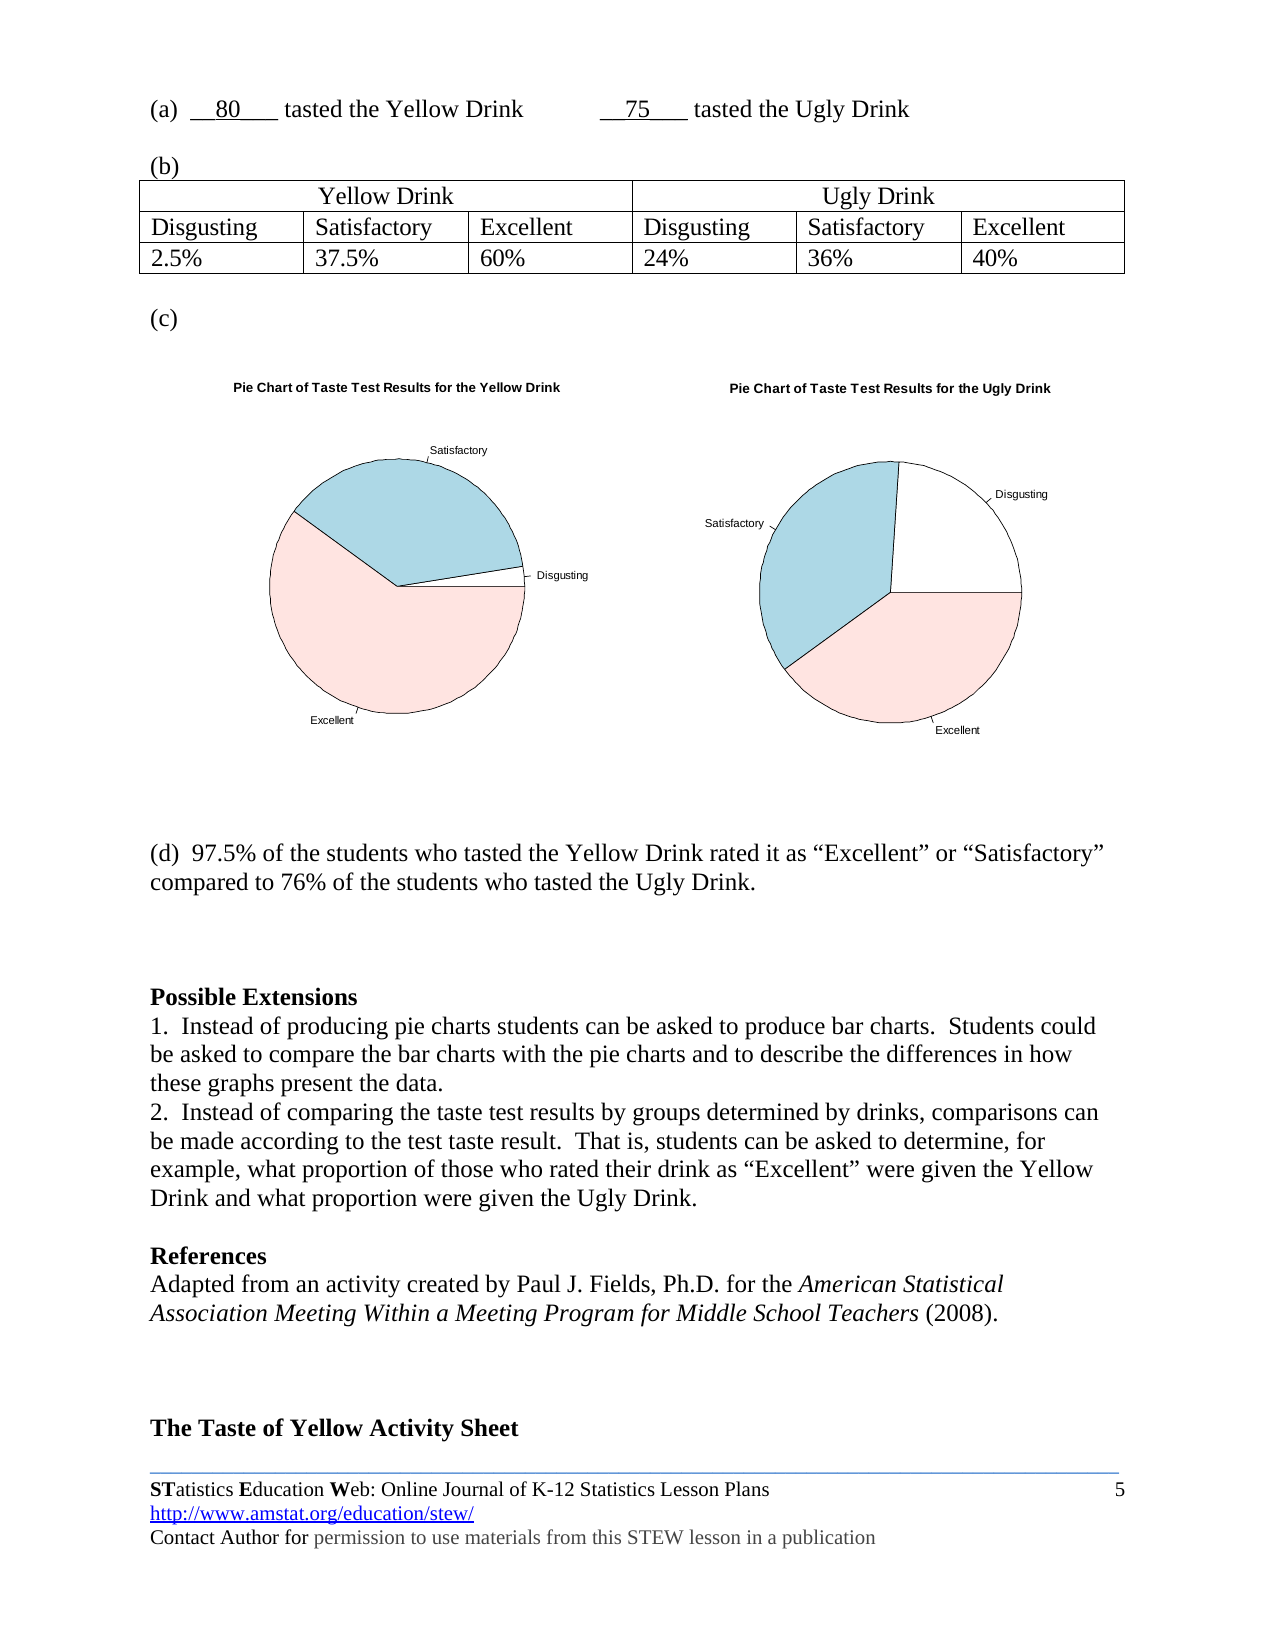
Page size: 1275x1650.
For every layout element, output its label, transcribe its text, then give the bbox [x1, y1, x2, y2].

table_cell 24% [633, 243, 796, 273]
table_header Ugly Drink [633, 181, 1124, 211]
table_cell Satisfactory [797, 212, 961, 242]
table_cell Satisfactory [304, 212, 468, 242]
text (d) 97.5% of the students who tasted the Yellow Drink rated it as “Excellent” or “Satisfactory” compared to 76% of the students who tasted the Ugly Drink. [150, 838, 1125, 896]
text References [150, 1241, 1125, 1269]
table_cell 40% [962, 243, 1124, 273]
text The Taste of Yellow Activity Sheet [150, 1413, 1125, 1442]
text (b) [150, 151, 1125, 180]
table_cell Excellent [469, 212, 632, 242]
table_cell Disgusting [140, 212, 303, 242]
table_cell 36% [797, 243, 961, 273]
table_header [139, 360, 626, 838]
text Adapted from an activity created by Paul J. Fields, Ph.D. for the American Statistical Association Meeting Within a Meeting Program for Middle School Teachers (2008). [150, 1269, 1125, 1327]
table_cell Disgusting [633, 212, 796, 242]
text 2. Instead of comparing the taste test results by groups determined by drinks, comparisons can be made according to the test taste result. That is, students can be asked to determine, for example, what proportion of those who rated their drink as “Excellent” were given the Yellow Drink and what proportion were given the Ugly Drink. [150, 1097, 1125, 1212]
table_header Yellow Drink [140, 181, 632, 211]
table_cell Excellent [962, 212, 1124, 242]
table_cell 37.5% [304, 243, 468, 273]
text Possible Extensions [150, 982, 1125, 1011]
text (a) __80___ tasted the Yellow Drink __75___ tasted the Ugly Drink [150, 94, 1125, 122]
table_cell 2.5% [140, 243, 303, 273]
text (c) [150, 303, 1125, 331]
text 1. Instead of producing pie charts students can be asked to produce bar charts. Students could be asked to compare the bar charts with the pie charts and to describe the differences in how these graphs present the data. [150, 1011, 1125, 1097]
table_header [626, 360, 1125, 838]
table_cell 60% [469, 243, 632, 273]
